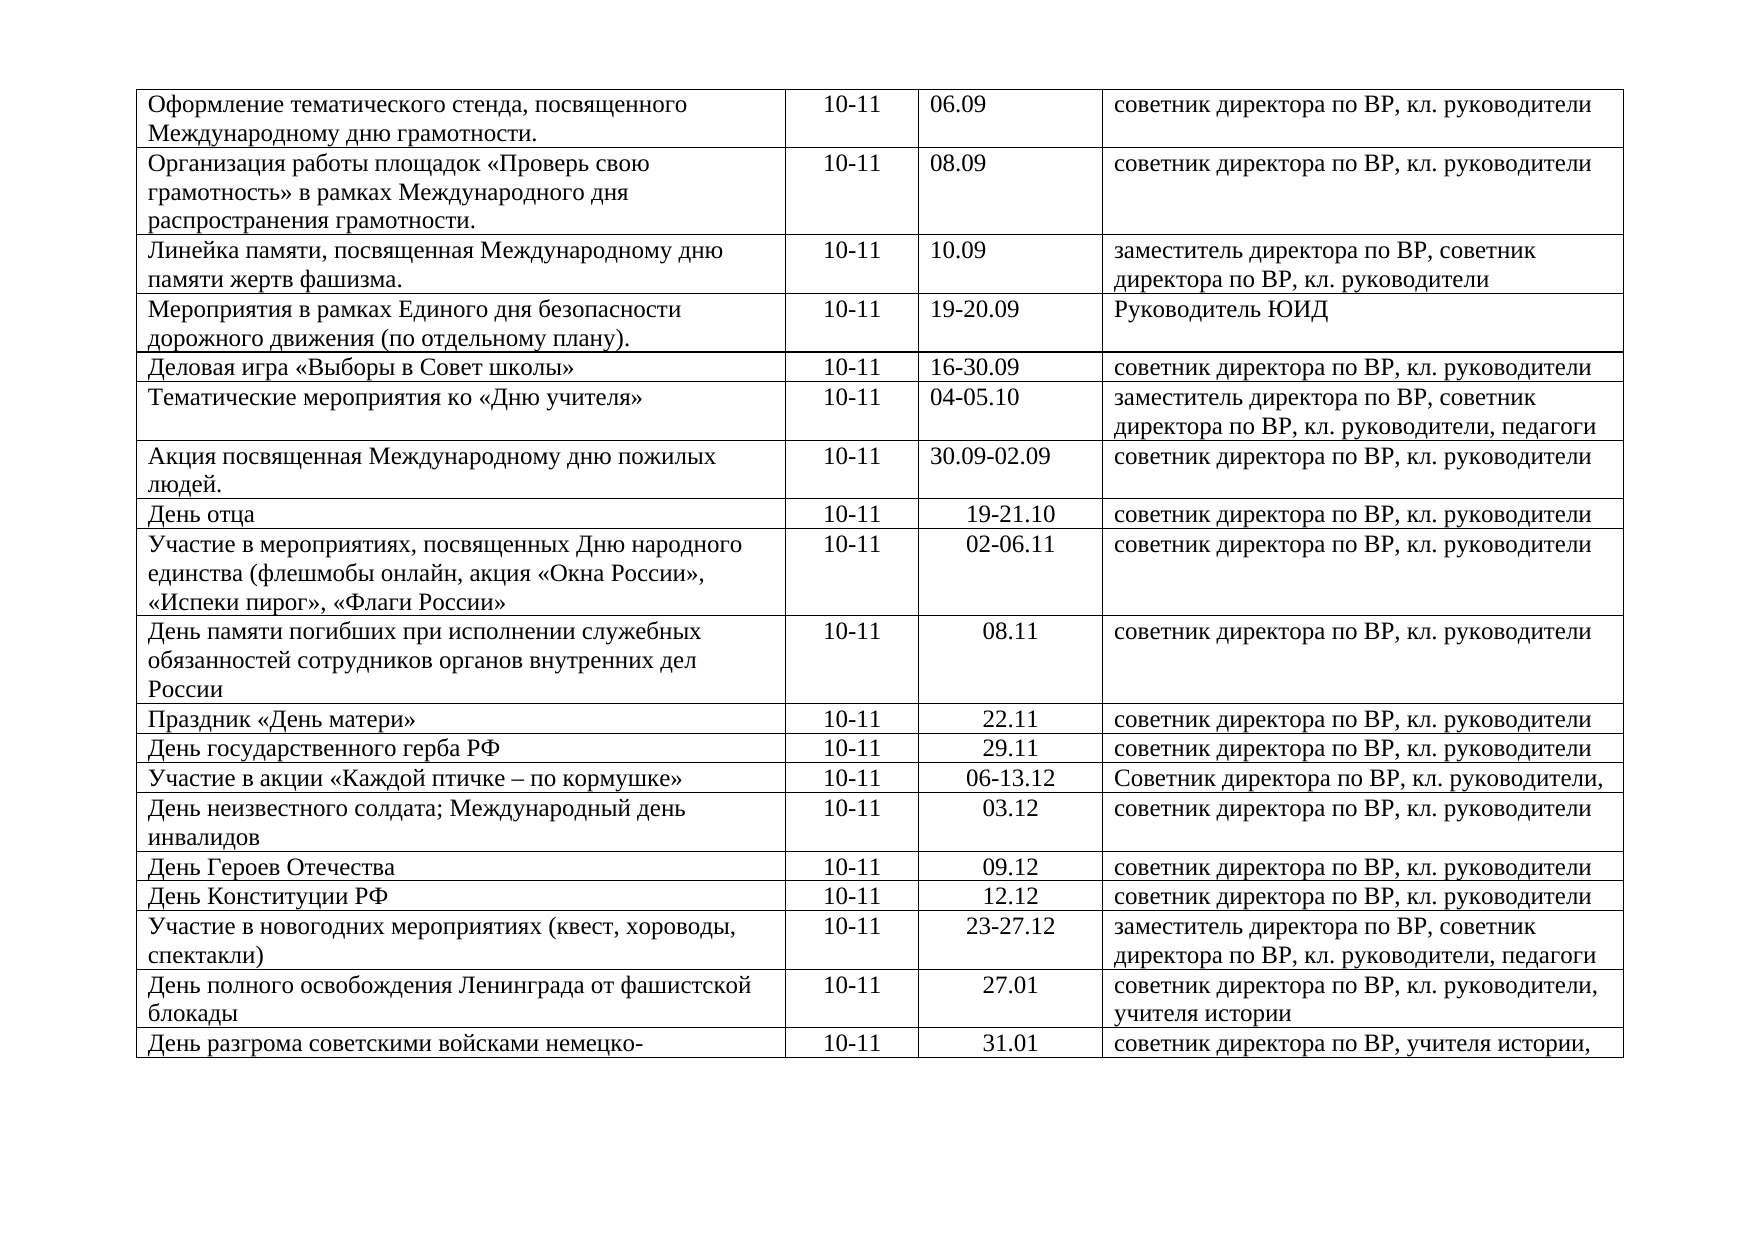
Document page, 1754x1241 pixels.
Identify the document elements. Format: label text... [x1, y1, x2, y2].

table_cell советник директора по ВР, кл. руководители [1103, 499, 1623, 528]
table_cell заместитель директора по ВР, советник директора по ВР, кл. руководители, педагоги [1103, 382, 1623, 440]
table_cell 10-11 [786, 441, 918, 498]
table_cell 10-11 [786, 793, 918, 851]
table_cell 10-11 [786, 529, 918, 615]
table_cell 10-11 [786, 235, 918, 293]
table_cell Линейка памяти, посвященная Международному дню памяти жертв фашизма. [137, 235, 785, 293]
table_cell 10-11 [786, 382, 918, 440]
table_cell 10-11 [786, 616, 918, 703]
table_cell День отца [137, 499, 785, 528]
table_cell 10-11 [786, 970, 918, 1027]
table_cell 10-11 [786, 1028, 918, 1057]
table_cell 31.01 [919, 1028, 1102, 1057]
table_cell День полного освобождения Ленинграда от фашистской блокады [137, 970, 785, 1027]
table_cell День неизвестного солдата; Международный день инвалидов [137, 793, 785, 851]
table_cell 10-11 [786, 881, 918, 910]
table_cell 09.12 [919, 852, 1102, 880]
table_cell Участие в акции «Каждой птичке – по кормушке» [137, 763, 785, 792]
table_cell советник директора по ВР, кл. руководители [1103, 852, 1623, 880]
table_cell 19-20.09 [919, 294, 1102, 351]
table_cell советник директора по ВР, кл. руководители [1103, 734, 1623, 762]
table_cell Деловая игра «Выборы в Совет школы» [137, 353, 785, 381]
table_cell советник директора по ВР, кл. руководители [1103, 793, 1623, 851]
table_cell 22.11 [919, 704, 1102, 732]
table_cell День памяти погибших при исполнении служебных обязанностей сотрудников органов внутренних дел России [137, 616, 785, 703]
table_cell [1103, 1028, 1623, 1057]
table_cell 10-11 [786, 911, 918, 969]
table_cell Акция посвященная Международному дню пожилых людей. [137, 441, 785, 498]
table_cell Организация работы площадок «Проверь свою грамотность» в рамках Международного дня распространения грамотности. [137, 148, 785, 234]
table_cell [1103, 90, 1623, 147]
table_cell 06.09 [919, 90, 1102, 147]
table_cell 06-13.12 [919, 763, 1102, 792]
table_cell 10-11 [786, 294, 918, 351]
table_cell 03.12 [919, 793, 1102, 851]
table_cell 10-11 [786, 499, 918, 528]
table_cell 10.09 [919, 235, 1102, 293]
table_cell советник директора по ВР, кл. руководители [1103, 704, 1623, 732]
table_cell Оформление тематического стенда, посвященного Международному дню грамотности. [137, 90, 785, 147]
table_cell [1103, 148, 1623, 234]
table_cell Тематические мероприятия ко «Дню учителя» [137, 382, 785, 440]
table_cell 29.11 [919, 734, 1102, 762]
table_cell 16-30.09 [919, 353, 1102, 381]
table_cell 08.11 [919, 616, 1102, 703]
table_cell заместитель директора по ВР, советник директора по ВР, кл. руководители, педагоги [1103, 911, 1623, 969]
table_cell советник директора по ВР, кл. руководители [1103, 881, 1623, 910]
table_cell 10-11 [786, 763, 918, 792]
table_cell 10-11 [786, 734, 918, 762]
table_cell 08.09 [919, 148, 1102, 234]
table_cell День Конституции РФ [137, 881, 785, 910]
table_cell Участие в мероприятиях, посвященных Дню народного единства (флешмобы онлайн, акция «Окна России», «Испеки пирог», «Флаги России» [137, 529, 785, 615]
table_cell советник директора по ВР, кл. руководители [1103, 441, 1623, 498]
table_cell 10-11 [786, 852, 918, 880]
table_cell советник директора по ВР, кл. руководители [1103, 529, 1623, 615]
table_cell 10-11 [786, 90, 918, 147]
table_cell Мероприятия в рамках Единого дня безопасности дорожного движения (по отдельному плану). [137, 294, 785, 351]
table_cell заместитель директора по ВР, советник директора по ВР, кл. руководители [1103, 235, 1623, 293]
table_cell Праздник «День матери» [137, 704, 785, 732]
table_cell 19-21.10 [919, 499, 1102, 528]
table_cell советник директора по ВР, кл. руководители, учителя истории [1103, 970, 1623, 1027]
table_cell Участие в новогодних мероприятиях (квест, хороводы, спектакли) [137, 911, 785, 969]
table_cell 27.01 [919, 970, 1102, 1027]
table_cell 23-27.12 [919, 911, 1102, 969]
table_cell День Героев Отечества [137, 852, 785, 880]
table_cell 12.12 [919, 881, 1102, 910]
table_cell Советник директора по ВР, кл. руководители, [1103, 763, 1623, 792]
table_cell 10-11 [786, 148, 918, 234]
table_cell 30.09-02.09 [919, 441, 1102, 498]
table_cell Руководитель ЮИД [1103, 294, 1623, 351]
table_cell 04-05.10 [919, 382, 1102, 440]
table_cell День государственного герба РФ [137, 734, 785, 762]
table_cell 10-11 [786, 353, 918, 381]
table_cell советник директора по ВР, кл. руководители [1103, 353, 1623, 381]
table_cell 02-06.11 [919, 529, 1102, 615]
table_cell советник директора по ВР, кл. руководители [1103, 616, 1623, 703]
table_cell 10-11 [786, 704, 918, 732]
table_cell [137, 1028, 785, 1057]
